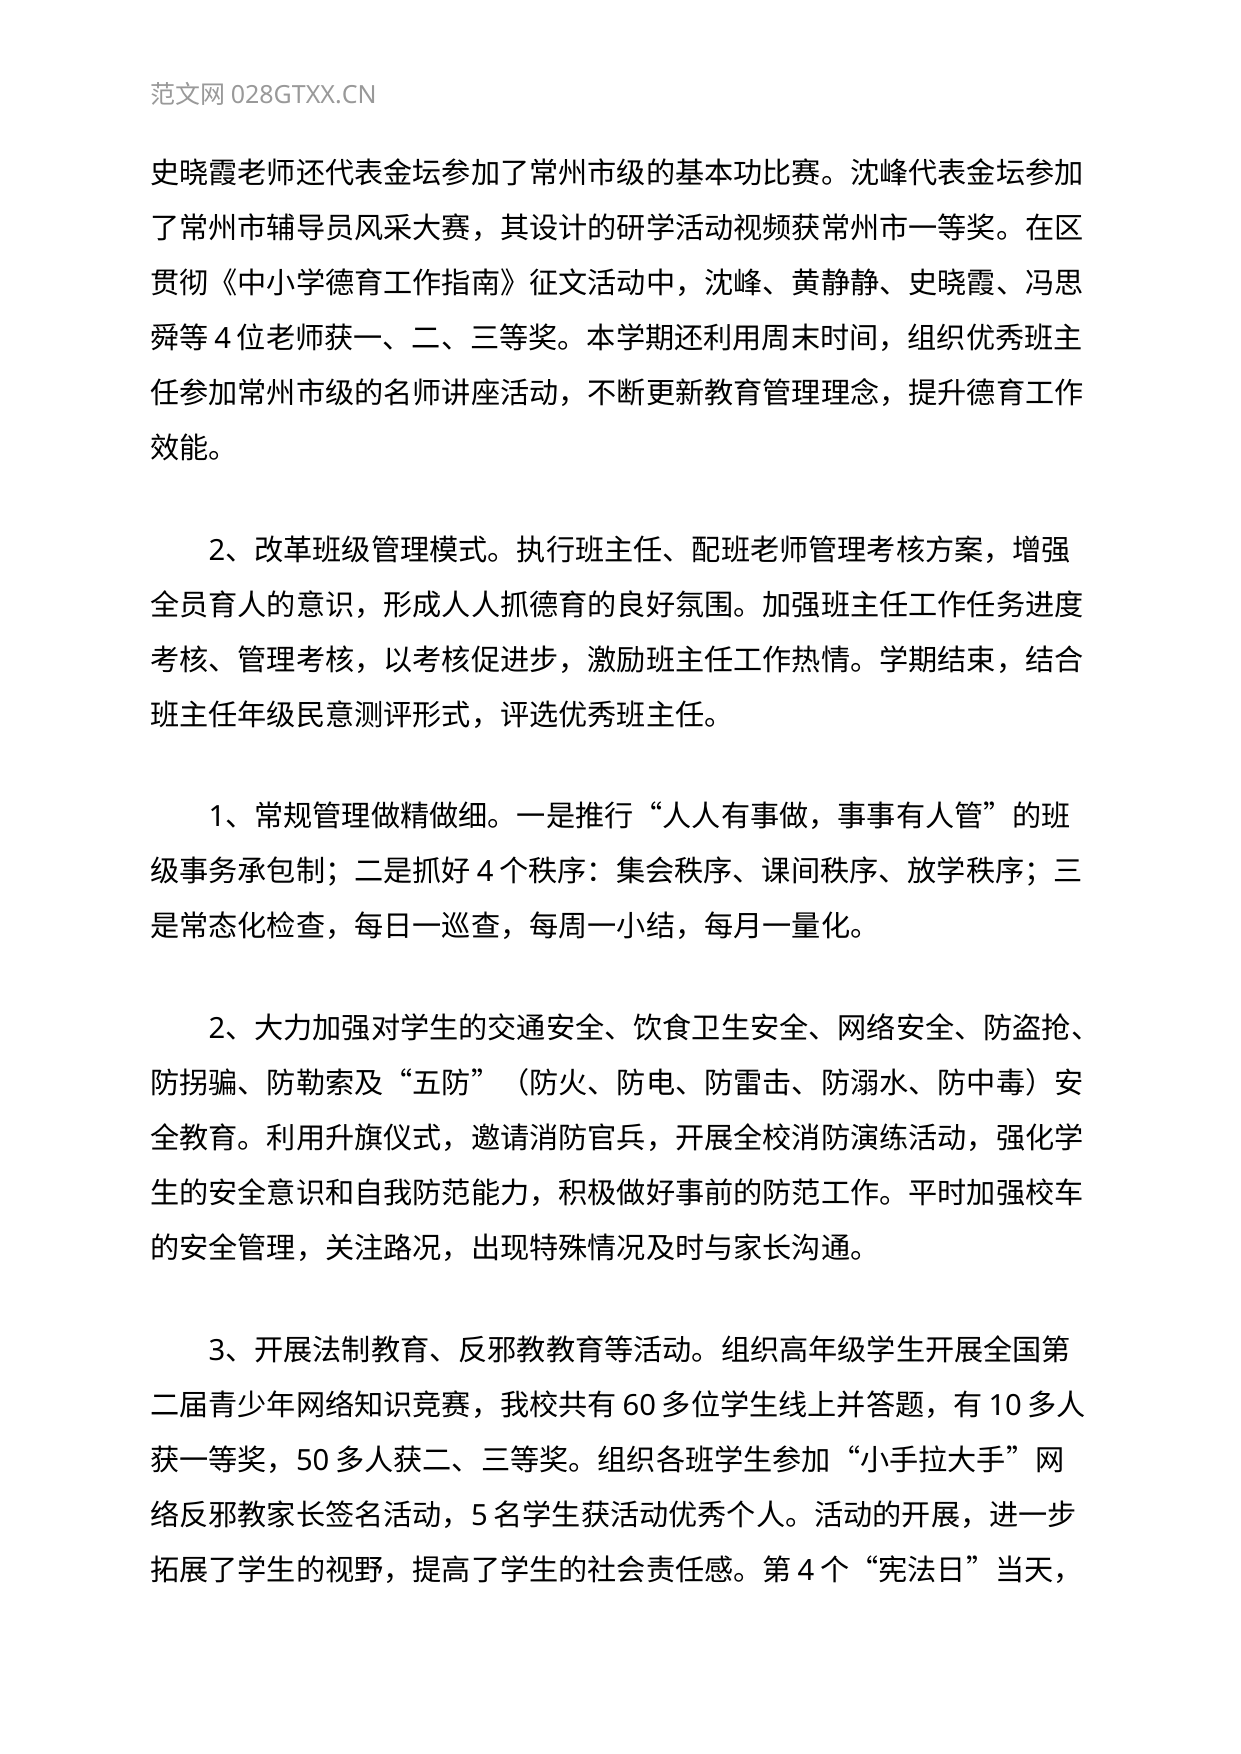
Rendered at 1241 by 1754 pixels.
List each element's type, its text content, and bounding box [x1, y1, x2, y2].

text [150, 150, 1090, 467]
text 2、改革班级管理模式。执行班主任、配班老师管理考核方案，增强全员育人的意识，形成人人抓德育的良好氛围。加强班主任工作任务进度考核、管理考核，以考核促进步，激励班主任工作热情。学期结束，结合班主任年级民意测评形式，评选优秀班主任。 [150, 526, 1090, 733]
text 1、常规管理做精做细。一是推行“人人有事做，事事有人管”的班级事务承包制；二是抓好4个秩序：集会秩序、课间秩序、放学秩序；三是常态化检查，每日一巡查，每周一小结，每月一量化。 [150, 793, 1090, 945]
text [150, 1326, 1090, 1588]
text 2、大力加强对学生的交通安全、饮食卫生安全、网络安全、防盗抢、防拐骗、防勒索及“五防”（防火、防电、防雷击、防溺水、防中毒）安全教育。利用升旗仪式，邀请消防官兵，开展全校消防演练活动，强化学生的安全意识和自我防范能力，积极做好事前的防范工作。平时加强校车的安全管理，关注路况，出现特殊情况及时与家长沟通。 [150, 1005, 1090, 1267]
